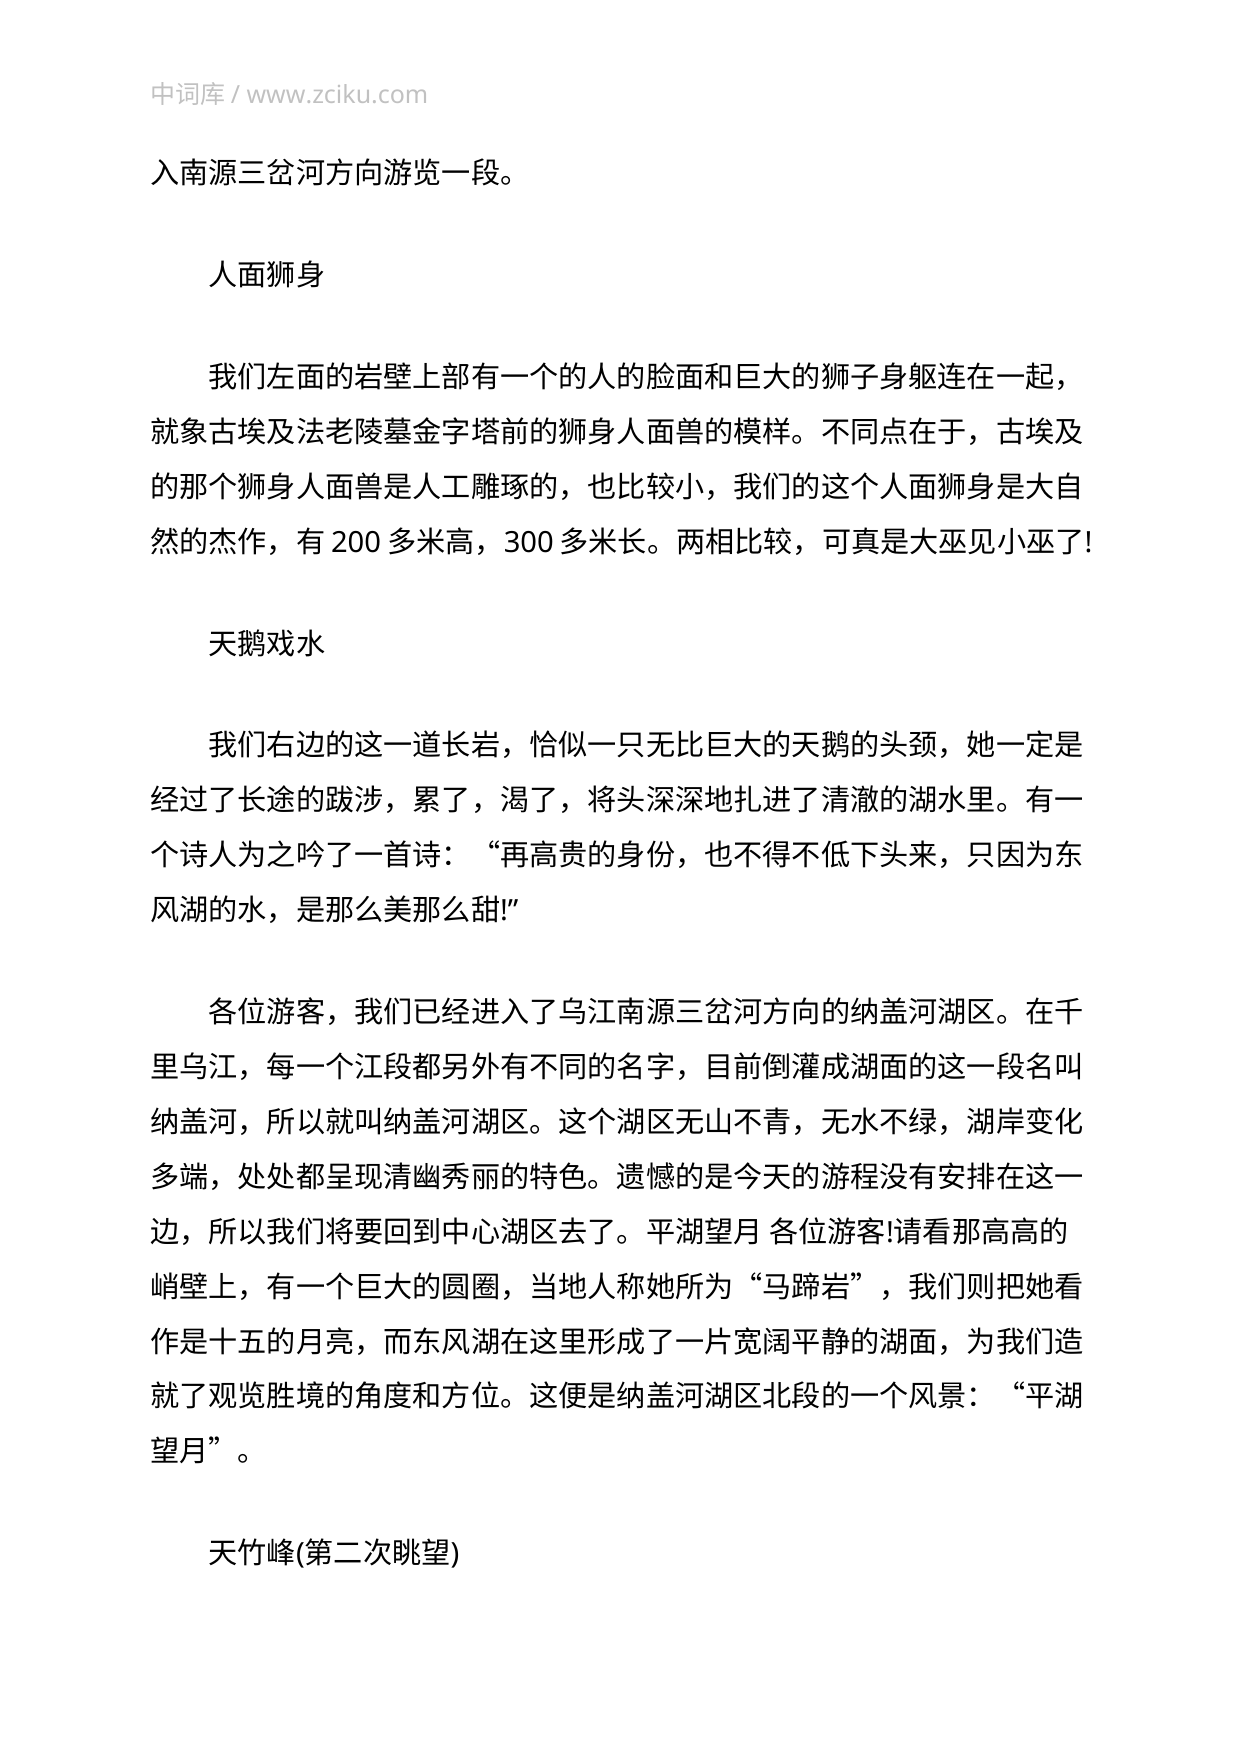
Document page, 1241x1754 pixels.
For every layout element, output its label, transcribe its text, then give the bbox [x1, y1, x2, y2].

text 人面狮身 [150, 252, 1090, 294]
text 我们左面的岩壁上部有一个的人的脸面和巨大的狮子身躯连在一起，就象古埃及法老陵墓金字塔前的狮身人面兽的模样。不同点在于，古埃及的那个狮身人面兽是人工雕琢的，也比较小，我们的这个人面狮身是大自然的杰作，有200多米高，300多米长。两相比较，可真是大巫见小巫了! [150, 353, 1090, 561]
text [150, 150, 1090, 192]
text 天竹峰(第二次眺望) [150, 1530, 1090, 1572]
text 我们右边的这一道长岩，恰似一只无比巨大的天鹅的头颈，她一定是经过了长途的跋涉，累了，渴了，将头深深地扎进了清澈的湖水里。有一个诗人为之吟了一首诗：“再高贵的身份，也不得不低下头来，只因为东风湖的水，是那么美那么甜!” [150, 722, 1090, 929]
text 天鹅戏水 [150, 620, 1090, 662]
text 各位游客，我们已经进入了乌江南源三岔河方向的纳盖河湖区。在千里乌江，每一个江段都另外有不同的名字，目前倒灌成湖面的这一段名叫纳盖河，所以就叫纳盖河湖区。这个湖区无山不青，无水不绿，湖岸变化多端，处处都呈现清幽秀丽的特色。遗憾的是今天的游程没有安排在这一边，所以我们将要回到中心湖区去了。平湖望月 各位游客!请看那高高的峭壁上，有一个巨大的圆圈，当地人称她所为“马蹄岩”，我们则把她看作是十五的月亮，而东风湖在这里形成了一片宽阔平静的湖面，为我们造就了观览胜境的角度和方位。这便是纳盖河湖区北段的一个风景：“平湖望月”。 [150, 989, 1090, 1470]
